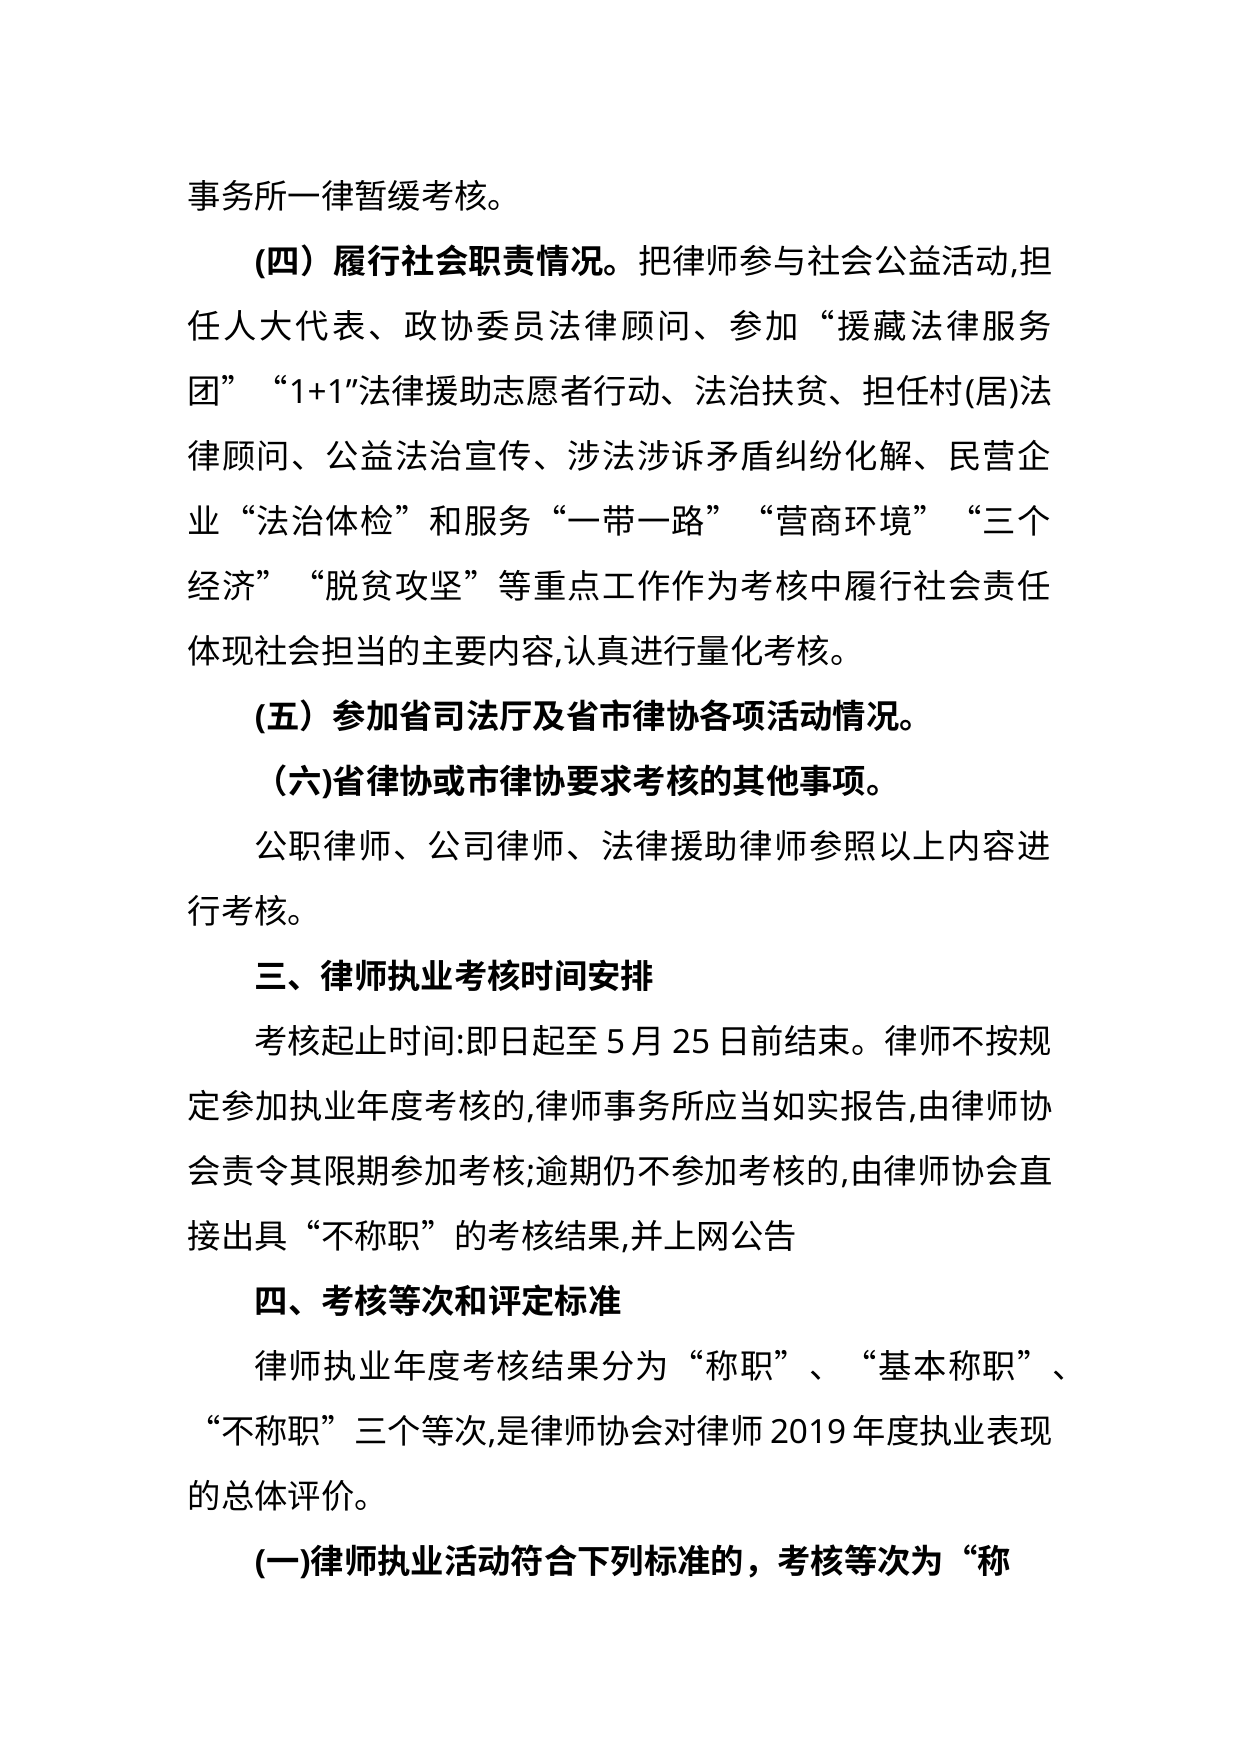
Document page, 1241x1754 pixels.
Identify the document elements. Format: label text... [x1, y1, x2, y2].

text (一)律师执业活动符合下列标准的，考核等次为“称 [187, 1527, 1053, 1592]
text 公职律师、公司律师、法律援助律师参照以上内容进行考核。 [187, 812, 1053, 942]
text 律师执业年度考核结果分为“称职”、“基本称职”、“不称职”三个等次,是律师协会对律师2019年度执业表现的总体评价。 [187, 1332, 1053, 1527]
text (四）履行社会职责情况。把律师参与社会公益活动,担任人大代表、政协委员法律顾问、参加“援藏法律服务团”“1+1”法律援助志愿者行动、法治扶贫、担任村(居)法律顾问、公益法治宣传、涉法涉诉矛盾纠纷化解、民营企业“法治体检”和服务“一带一路”“营商环境”“三个经济”“脱贫攻坚”等重点工作作为考核中履行社会责任、体现社会担当的主要内容,认真进行量化考核。 [187, 227, 1053, 682]
text (五）参加省司法厅及省市律协各项活动情况。 [187, 682, 1053, 747]
text 四、考核等次和评定标准 [187, 1267, 1053, 1332]
text 三、律师执业考核时间安排 [254, 942, 1053, 1007]
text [187, 162, 1053, 227]
text 考核起止时间:即日起至5月25日前结束。律师不按规定参加执业年度考核的,律师事务所应当如实报告,由律师协会责令其限期参加考核;逾期仍不参加考核的,由律师协会直接出具“不称职”的考核结果,并上网公告 [187, 1007, 1053, 1267]
text （六)省律协或市律协要求考核的其他事项。 [187, 747, 1053, 812]
